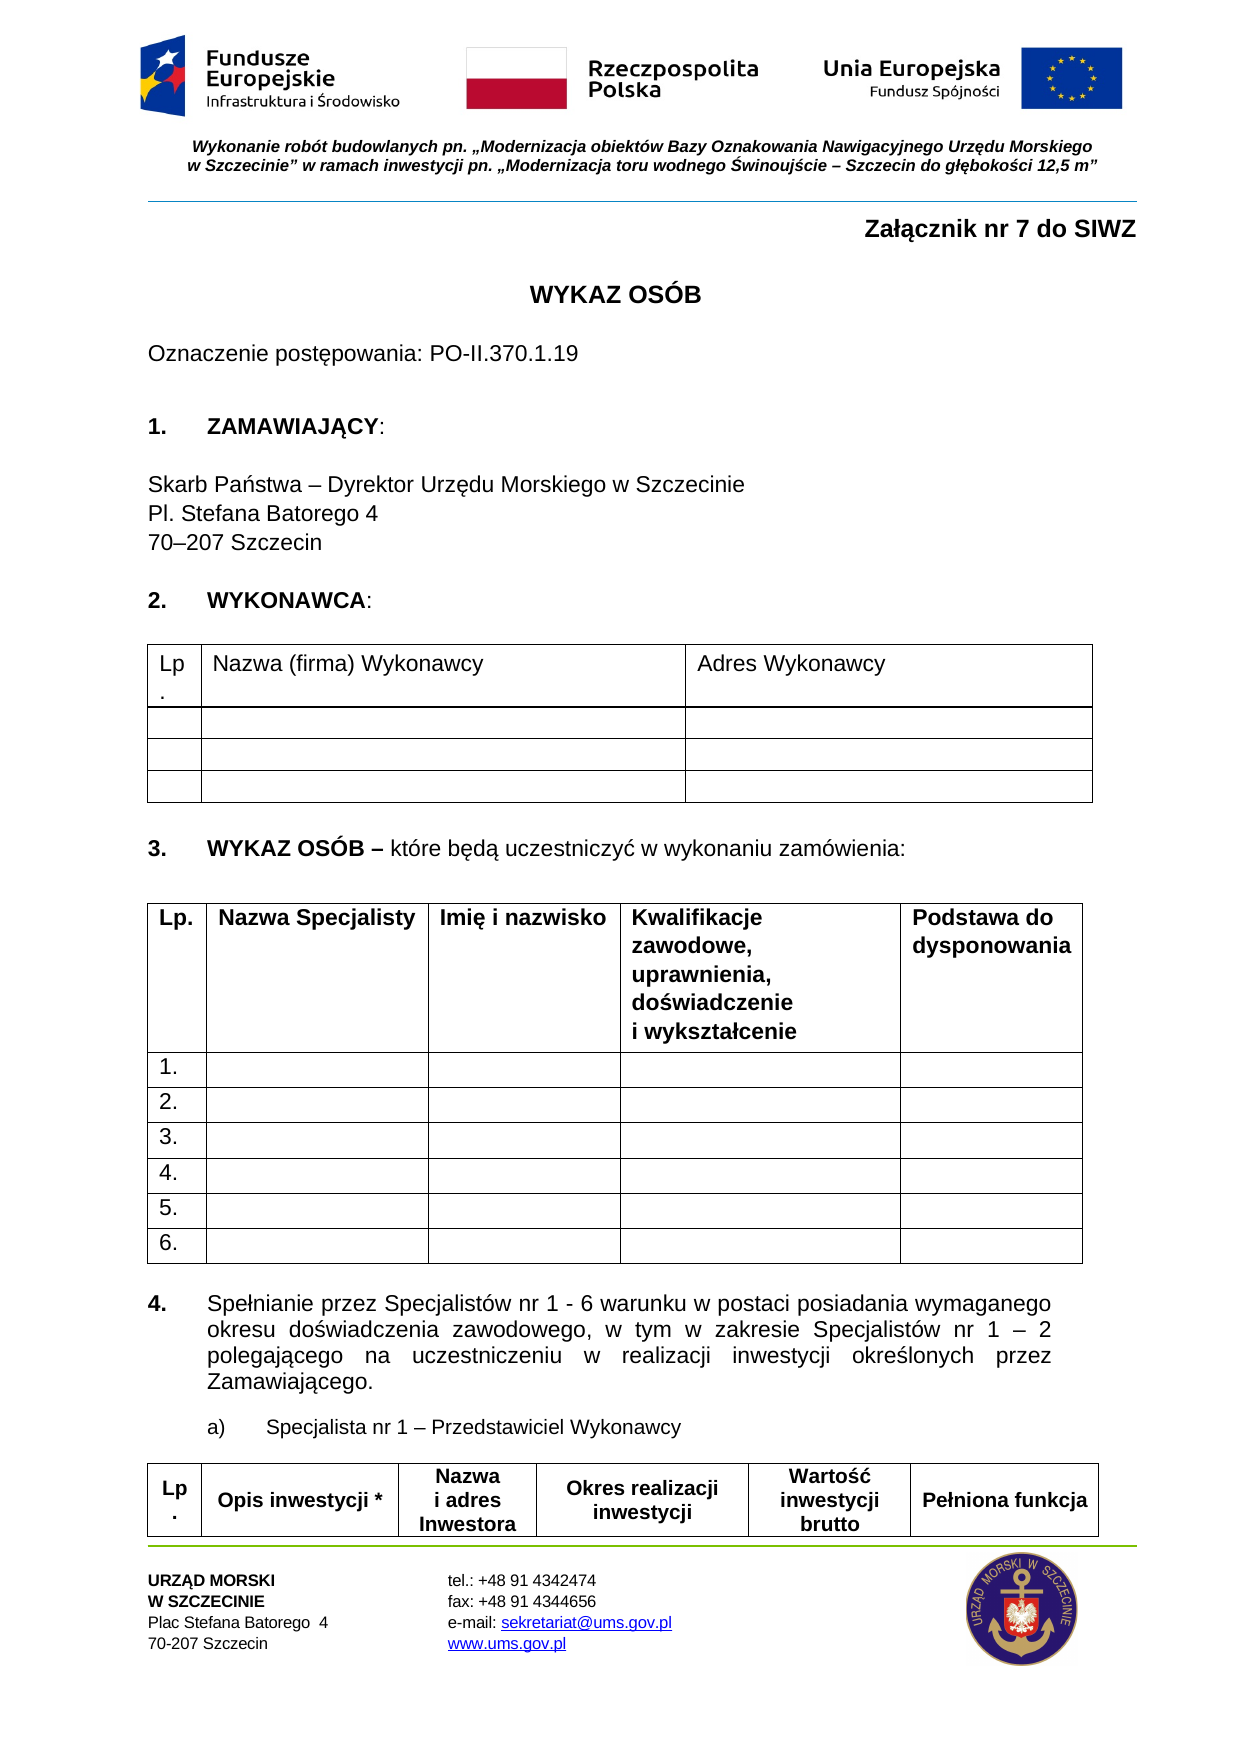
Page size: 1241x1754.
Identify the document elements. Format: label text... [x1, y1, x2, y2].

table_cell [207, 1053, 428, 1087]
list Spełnianie przez Specjalistów nr 1 - 6 warunku w postaci posiadania wymaganego okresu doświadczenia zawodowego, w tym w zakresie Specjalistów nr 1 – 2 polegającego na uczestniczeniu w realizacji inwestycji określonych przez Zamawiającego. [148, 1290, 1052, 1394]
table_header Adres Wykonawcy [686, 645, 1092, 706]
text Skarb Państwa – Dyrektor Urzędu Morskiego w Szczecinie [148, 471, 1087, 497]
table_cell [148, 708, 201, 738]
table_cell [686, 739, 1092, 770]
table_cell 2. [148, 1088, 206, 1122]
table_cell [621, 1123, 900, 1157]
table_header Opis inwestycji * [202, 1464, 398, 1536]
table_cell [621, 1053, 900, 1087]
table_cell 1. [148, 1053, 206, 1087]
table_cell [429, 1229, 620, 1263]
table_cell [202, 771, 685, 802]
table_cell [621, 1194, 900, 1228]
table_header Okres realizacji inwestycji [537, 1464, 748, 1536]
table_cell [202, 708, 685, 738]
table_header Kwalifikacje zawodowe, uprawnienia, doświadczenie i wykształcenie [621, 904, 900, 1052]
table_cell [686, 771, 1092, 802]
text Załącznik nr 7 do SIWZ [148, 214, 1137, 243]
table_header Wartość inwestycji brutto [749, 1464, 910, 1536]
table_cell 3. [148, 1123, 206, 1157]
table_cell [901, 1194, 1082, 1228]
text WYKAZ OSÓB [148, 280, 1084, 309]
table_header Lp. [148, 645, 201, 706]
table_cell [621, 1088, 900, 1122]
table_cell [207, 1123, 428, 1157]
table_cell [207, 1194, 428, 1228]
table_header Nazwa i adres Inwestora [399, 1464, 536, 1536]
table_header Lp. [148, 904, 206, 1052]
table_cell [207, 1229, 428, 1263]
table_header Pełniona funkcja [911, 1464, 1098, 1536]
table_header Nazwa (firma) Wykonawcy [202, 645, 685, 706]
table_cell [429, 1053, 620, 1087]
text Oznaczenie postępowania: PO-II.370.1.19 [148, 340, 1087, 366]
table_cell [202, 739, 685, 770]
table_header Lp. [148, 1464, 201, 1536]
table_cell [901, 1159, 1082, 1193]
table_cell [901, 1123, 1082, 1157]
table_header Imię i nazwisko [429, 904, 620, 1052]
picture [966, 1552, 1078, 1666]
table_cell [901, 1229, 1082, 1263]
table_cell [901, 1088, 1082, 1122]
table_cell [901, 1053, 1082, 1087]
table_cell [429, 1159, 620, 1193]
text 70–207 Szczecin [148, 529, 1087, 555]
table_cell [686, 708, 1092, 738]
table_cell [148, 771, 201, 802]
table_cell [621, 1159, 900, 1193]
table_cell 6. [148, 1229, 206, 1263]
table_cell [429, 1123, 620, 1157]
list WYKONAWCA: [148, 587, 1087, 613]
picture [118, 14, 1144, 137]
table_cell [148, 739, 201, 770]
table_cell [429, 1194, 620, 1228]
table_cell [621, 1229, 900, 1263]
list WYKAZ OSÓB – które będą uczestniczyć w wykonaniu zamówienia: [148, 835, 1087, 861]
table_cell [429, 1088, 620, 1122]
table_cell 4. [148, 1159, 206, 1193]
text Pl. Stefana Batorego 4 [148, 500, 1087, 526]
table_header Nazwa Specjalisty [207, 904, 428, 1052]
list ZAMAWIAJĄCY: [148, 413, 1087, 439]
table_header Podstawa do dysponowania [901, 904, 1082, 1052]
list Specjalista nr 1 – Przedstawiciel Wykonawcy [207, 1415, 1087, 1439]
table_cell 5. [148, 1194, 206, 1228]
table_cell [207, 1159, 428, 1193]
table_cell [207, 1088, 428, 1122]
